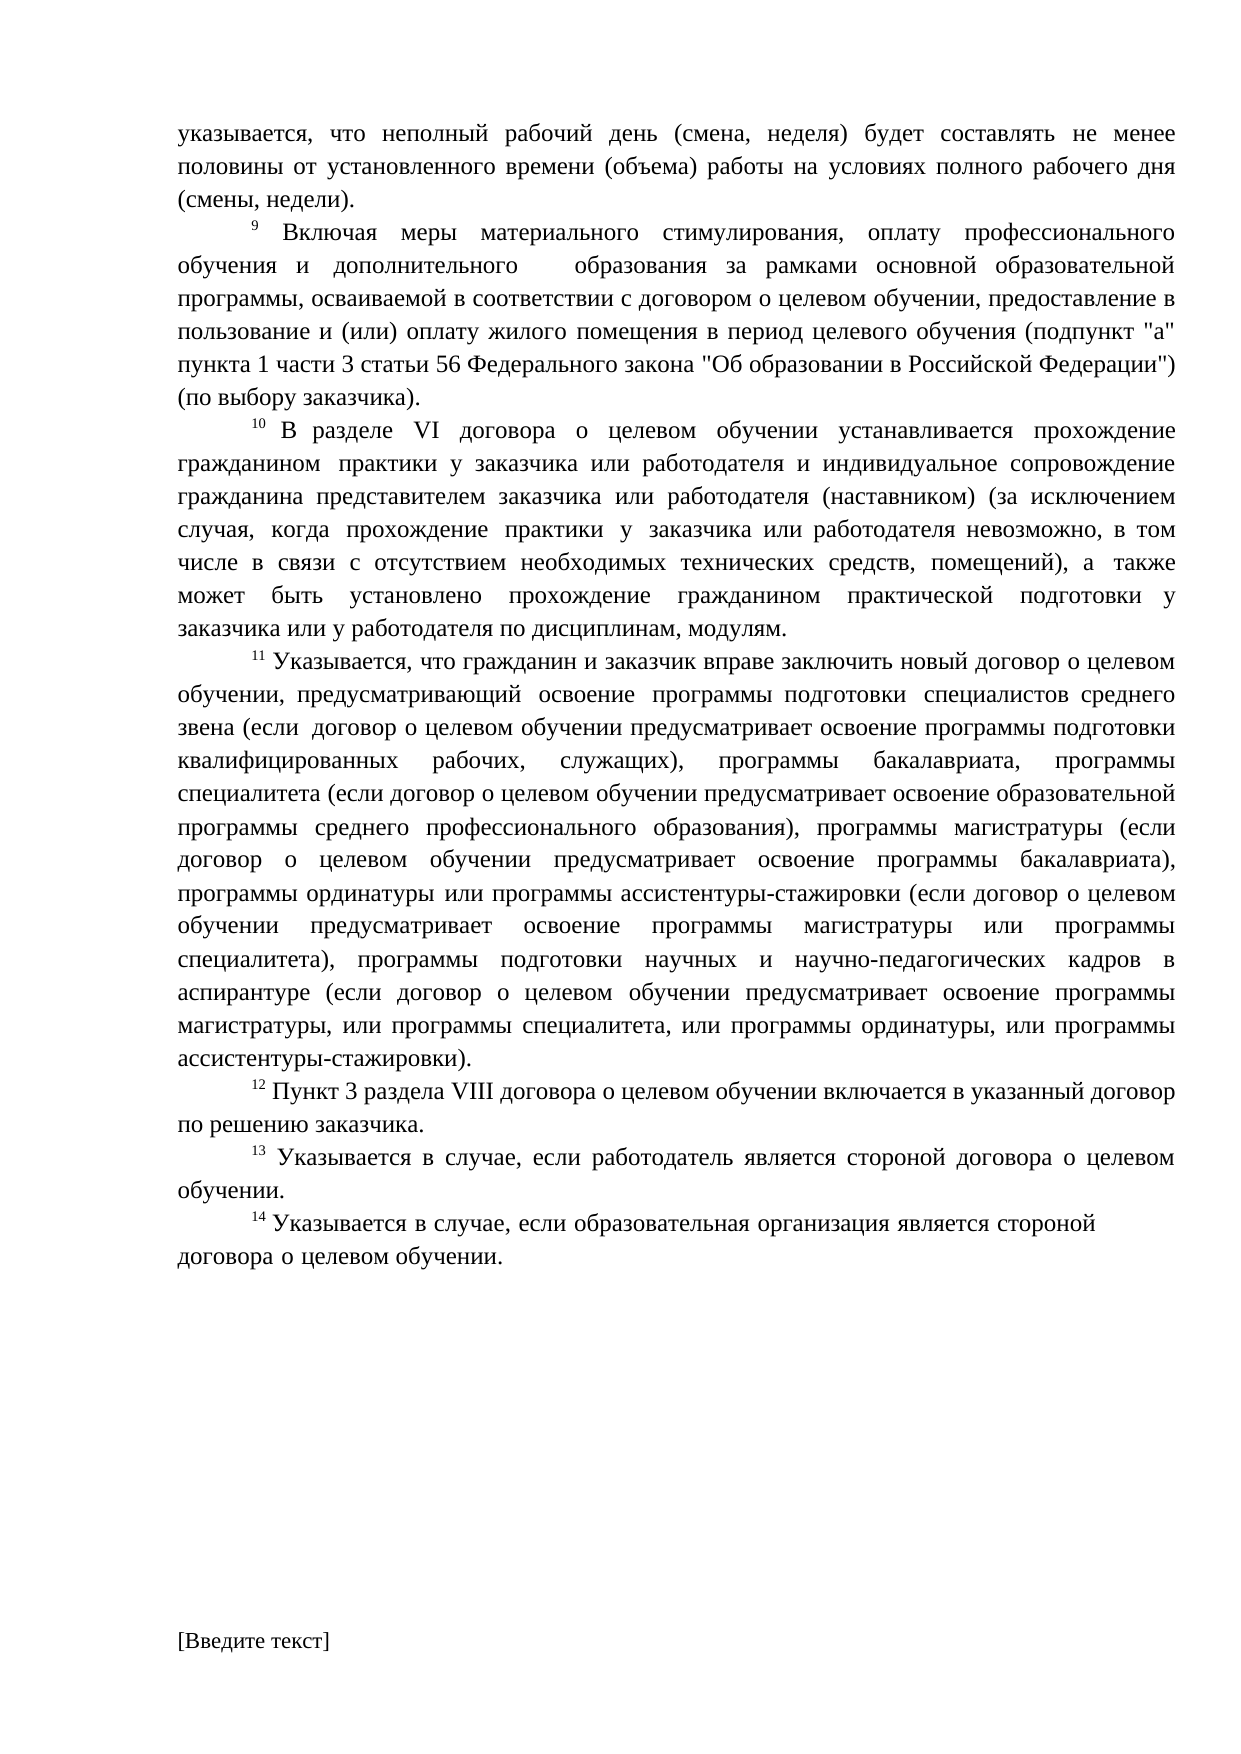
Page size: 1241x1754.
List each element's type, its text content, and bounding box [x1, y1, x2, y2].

text 13 Указывается в случае, если работодатель является стороной договора о целевом обучении. [177, 1142, 1176, 1203]
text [177, 118, 1176, 213]
text 12 Пункт 3 раздела VIII договора о целевом обучении включается в указанный договор по решению заказчика. [177, 1076, 1176, 1137]
text 14 Указывается в случае, если образовательная организация является стороной договора о целевом обучении. [177, 1208, 1152, 1269]
text 11 Указывается, что гражданин и заказчик вправе заключить новый договор о целевом обучении, предусматривающий освоение программы подготовки специалистов среднего звена (если договор о целевом обучении предусматривает освоение программы подготовки квалифицированных рабочих, служащих), программы бакалавриата, программы специалитета (если договор о целевом обучении предусматривает освоение образовательной программы среднего профессионального образования), программы магистратуры (если договор о целевом обучении предусматривает освоение программы бакалавриата), программы ординатуры или программы ассистентуры-стажировки (если договор о целевом обучении предусматривает освоение программы магистратуры или программы специалитета), программы подготовки научных и научно-педагогических кадров в аспирантуре (если договор о целевом обучении предусматривает освоение программы магистратуры, или программы специалитета, или программы ординатуры, или программы ассистентуры-стажировки). [177, 646, 1176, 1071]
text 9 Включая меры материального стимулирования, оплату профессионального обучения и дополнительного образования за рамками основной образовательной программы, осваиваемой в соответствии с договором о целевом обучении, предоставление в пользование и (или) оплату жилого помещения в период целевого обучения (подпункт "а" пункта 1 части 3 статьи 56 Федерального закона "Об образовании в Российской Федерации") (по выбору заказчика). [177, 217, 1176, 411]
text 10 В разделе VI договора о целевом обучении устанавливается прохождение гражданином практики у заказчика или работодателя и индивидуальное сопровождение гражданина представителем заказчика или работодателя (наставником) (за исключением случая, когда прохождение практики у заказчика или работодателя невозможно, в том числе в связи с отсутствием необходимых технических средств, помещений), а также может быть установлено прохождение гражданином практической подготовки у заказчика или у работодателя по дисциплинам, модулям. [177, 415, 1176, 642]
